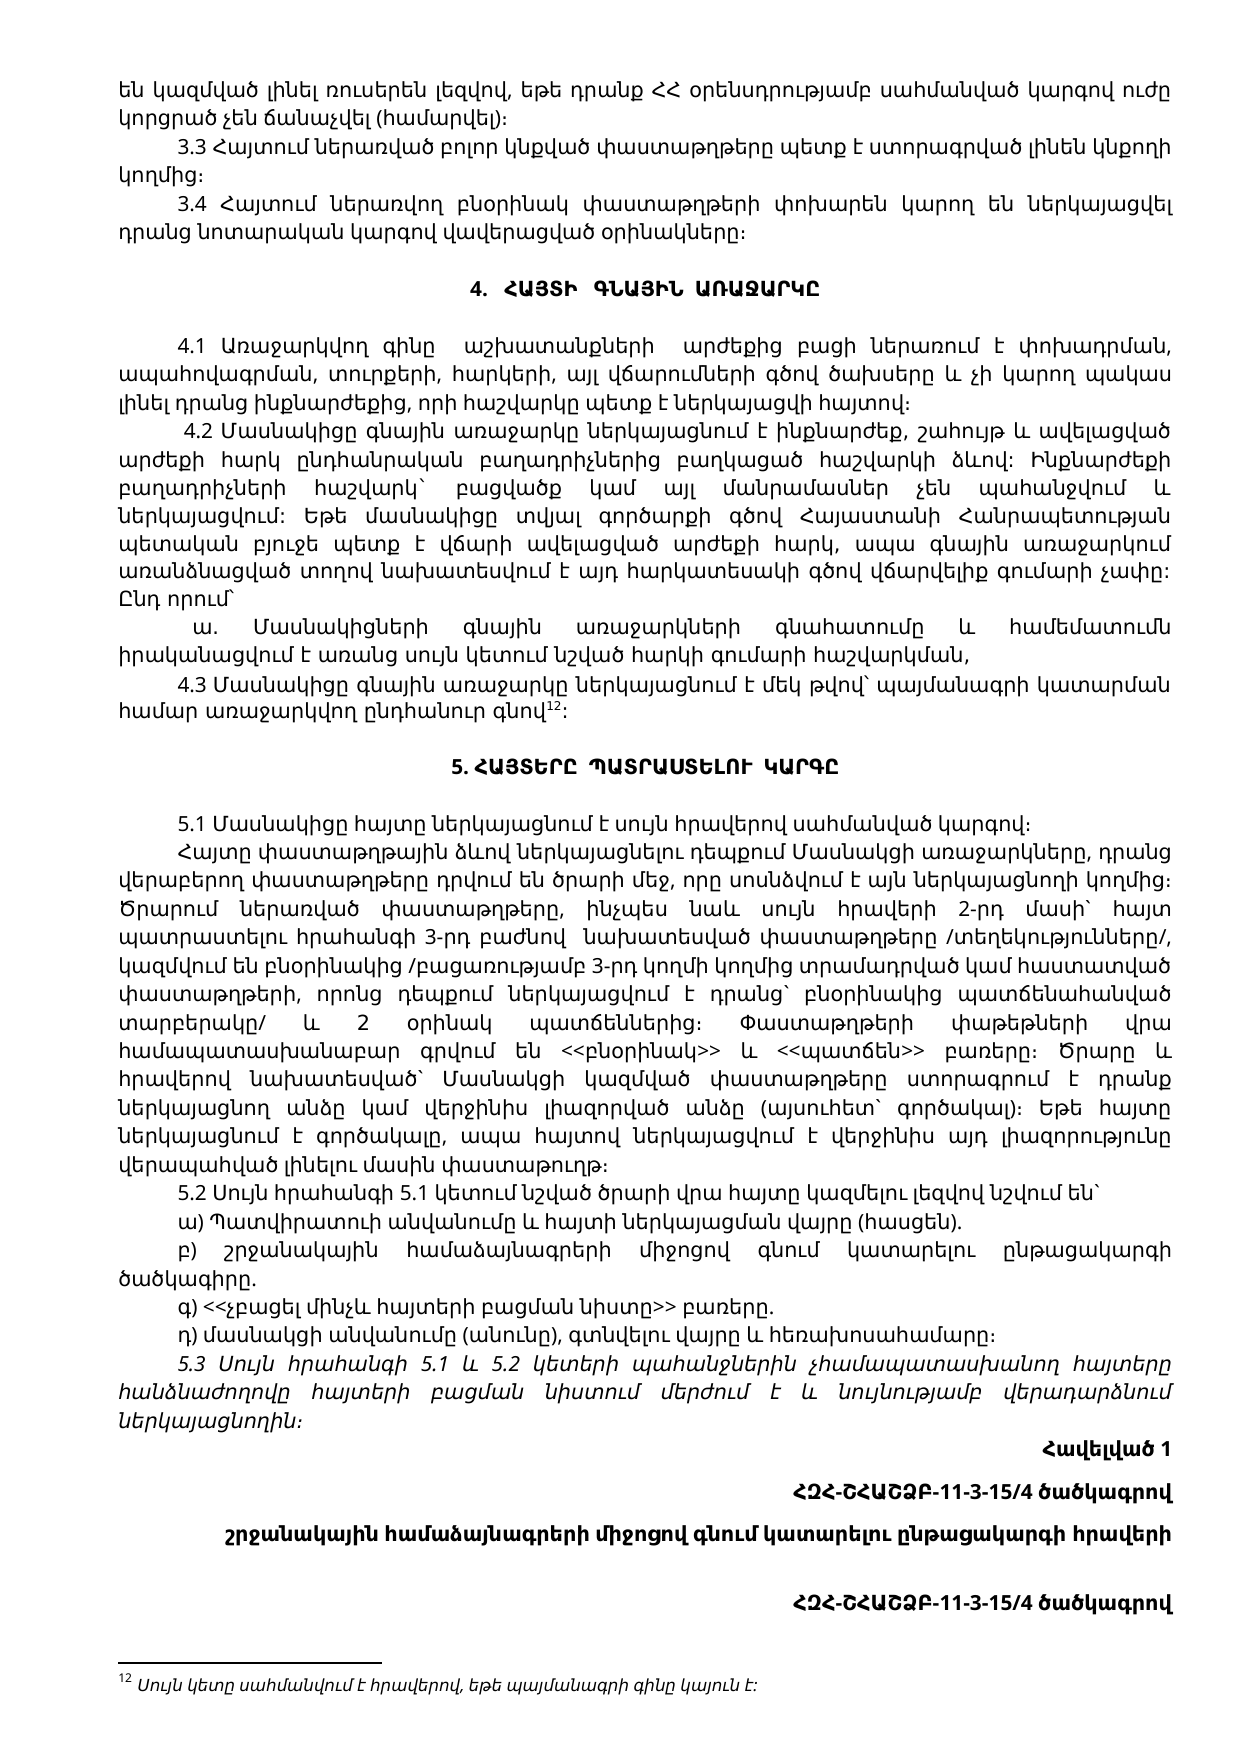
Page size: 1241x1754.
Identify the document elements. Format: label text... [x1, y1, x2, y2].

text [118, 75, 1172, 132]
text 4.1 Առաջարկվող գինը աշխատանքների արժեքից բացի ներառում է փոխադրման, ապահովագրման, տուրքերի, հարկերի, այլ վճարումների գծով ծախսերը և չի կարող պակաս լինել դրանց ինքնարժեքից, որի հաշվարկը պետք է ներկայացվի հայտով։ [118, 331, 1172, 416]
text 5.2 Սույն հրահանգի 5.1 կետում նշված ծրարի վրա հայտը կազմելու լեզվով նշվում են` [118, 1178, 1172, 1207]
text ա) Պատվիրատուի անվանումը և հայտի ներկայացման վայրը (հասցեն). [118, 1207, 1172, 1235]
text 5.3 Սույն հրահանգի 5.1 և 5.2 կետերի պահանջներին չհամապատասխանող հայտերը հանձնաժողովը հայտերի բացման նիստում մերժում է և նույնությամբ վերադարձնում ներկայացնողին։ [118, 1349, 1172, 1434]
text ՀԶՀ-ՇՀԱՇՁԲ-11-3-15/4 ծածկագրով [118, 1588, 1172, 1616]
text գ) <<չբացել մինչև հայտերի բացման նիստը>> բառերը. [118, 1292, 1172, 1321]
text 4.2 Մասնակիցը գնային առաջարկը ներկայացնում է ինքնարժեք, շահույթ և ավելացված արժեքի հարկ ընդհանրական բաղադրիչներից բաղկացած հաշվարկի ձևով: Ինքնարժեքի բաղադրիչների հաշվարկ` բացվածք կամ այլ մանրամասներ չեն պահանջվում և ներկայացվում: Եթե մասնակիցը տվյալ գործարքի գծով Հայաստանի Հանրապետության պետական բյուջե պետք է վճարի ավելացված արժեքի հարկ, ապա գնային առաջարկում առանձնացված տողով նախատեսվում է այդ հարկատեսակի գծով վճարվելիք գումարի չափը: Ընդ որում՝ [118, 416, 1172, 611]
text ա. Մասնակիցների գնային առաջարկների գնահատումը և համեմատումն իրականացվում է առանց սույն կետում նշված հարկի գումարի հաշվարկման, [118, 615, 1172, 667]
text Հավելված 1 [118, 1434, 1172, 1463]
text ՀԶՀ-ՇՀԱՇՁԲ-11-3-15/4 ծածկագրով [118, 1477, 1172, 1505]
text 5. ՀԱՅՏԵՐԸ ՊԱՏՐԱՍՏԵԼՈՒ ԿԱՐԳԸ [118, 752, 1172, 780]
text 4. ՀԱՅՏԻ ԳՆԱՅԻՆ ԱՌԱՋԱՐԿԸ [118, 274, 1172, 302]
text 5.1 Մասնակիցը հայտը ներկայացնում է սույն հրավերով սահմանված կարգով։ [118, 809, 1172, 837]
text Հայտը փաստաթղթային ձևով ներկայացնելու դեպքում Մասնակցի առաջարկները, դրանց վերաբերող փաստաթղթերը դրվում են ծրարի մեջ, որը սոսնձվում է այն ներկայացնողի կողմից։ Ծրարում ներառված փաստաթղթերը, ինչպես նաև սույն հրավերի 2-րդ մասի` հայտ պատրաստելու հրահանգի 3-րդ բաժնով նախատեսված փաստաթղթերը /տեղեկությունները/, կազմվում են բնօրինակից /բացառությամբ 3-րդ կողմի կողմից տրամադրված կամ հաստատված փաստաթղթերի, որոնց դեպքում ներկայացվում է դրանց` բնօրինակից պատճենահանված տարբերակը/ և 2 օրինակ պատճեններից։ Փաստաթղթերի փաթեթների վրա համապատասխանաբար գրվում են <<բնօրինակ>> և <<պատճեն>> բառերը։ Ծրարը և հրավերով նախատեսված` Մասնակցի կազմված փաստաթղթերը ստորագրում է դրանք ներկայացնող անձը կամ վերջինիս լիազորված անձը (այսուհետ` գործակալ)։ Եթե հայտը ներկայացնում է գործակալը, ապա հայտով ներկայացվում է վերջինիս այդ լիազորությունը վերապահված լինելու մասին փաստաթուղթ։ [118, 837, 1172, 1178]
text դ) մասնակցի անվանումը (անունը), գտնվելու վայրը և հեռախոսահամարը։ [118, 1321, 1172, 1349]
text 3.4 Հայտում ներառվող բնօրինակ փաստաթղթերի փոխարեն կարող են ներկայացվել դրանց նոտարական կարգով վավերացված օրինակները։ [118, 189, 1172, 246]
text բ) շրջանակային համաձայնագրերի միջոցով գնում կատարելու ընթացակարգի ծածկագիրը. [118, 1235, 1172, 1292]
text 3.3 Հայտում ներառված բոլոր կնքված փաստաթղթերը պետք է ստորագրված լինեն կնքողի կողմից։ [118, 132, 1172, 189]
text շրջանակային համաձայնագրերի միջոցով գնում կատարելու ընթացակարգի հրավերի [118, 1519, 1172, 1548]
text 4.3 Մասնակիցը գնային առաջարկը ներկայացնում է մեկ թվով՝ պայմանագրի կատարման համար առաջարկվող ընդհանուր գնով: [118, 671, 1172, 723]
